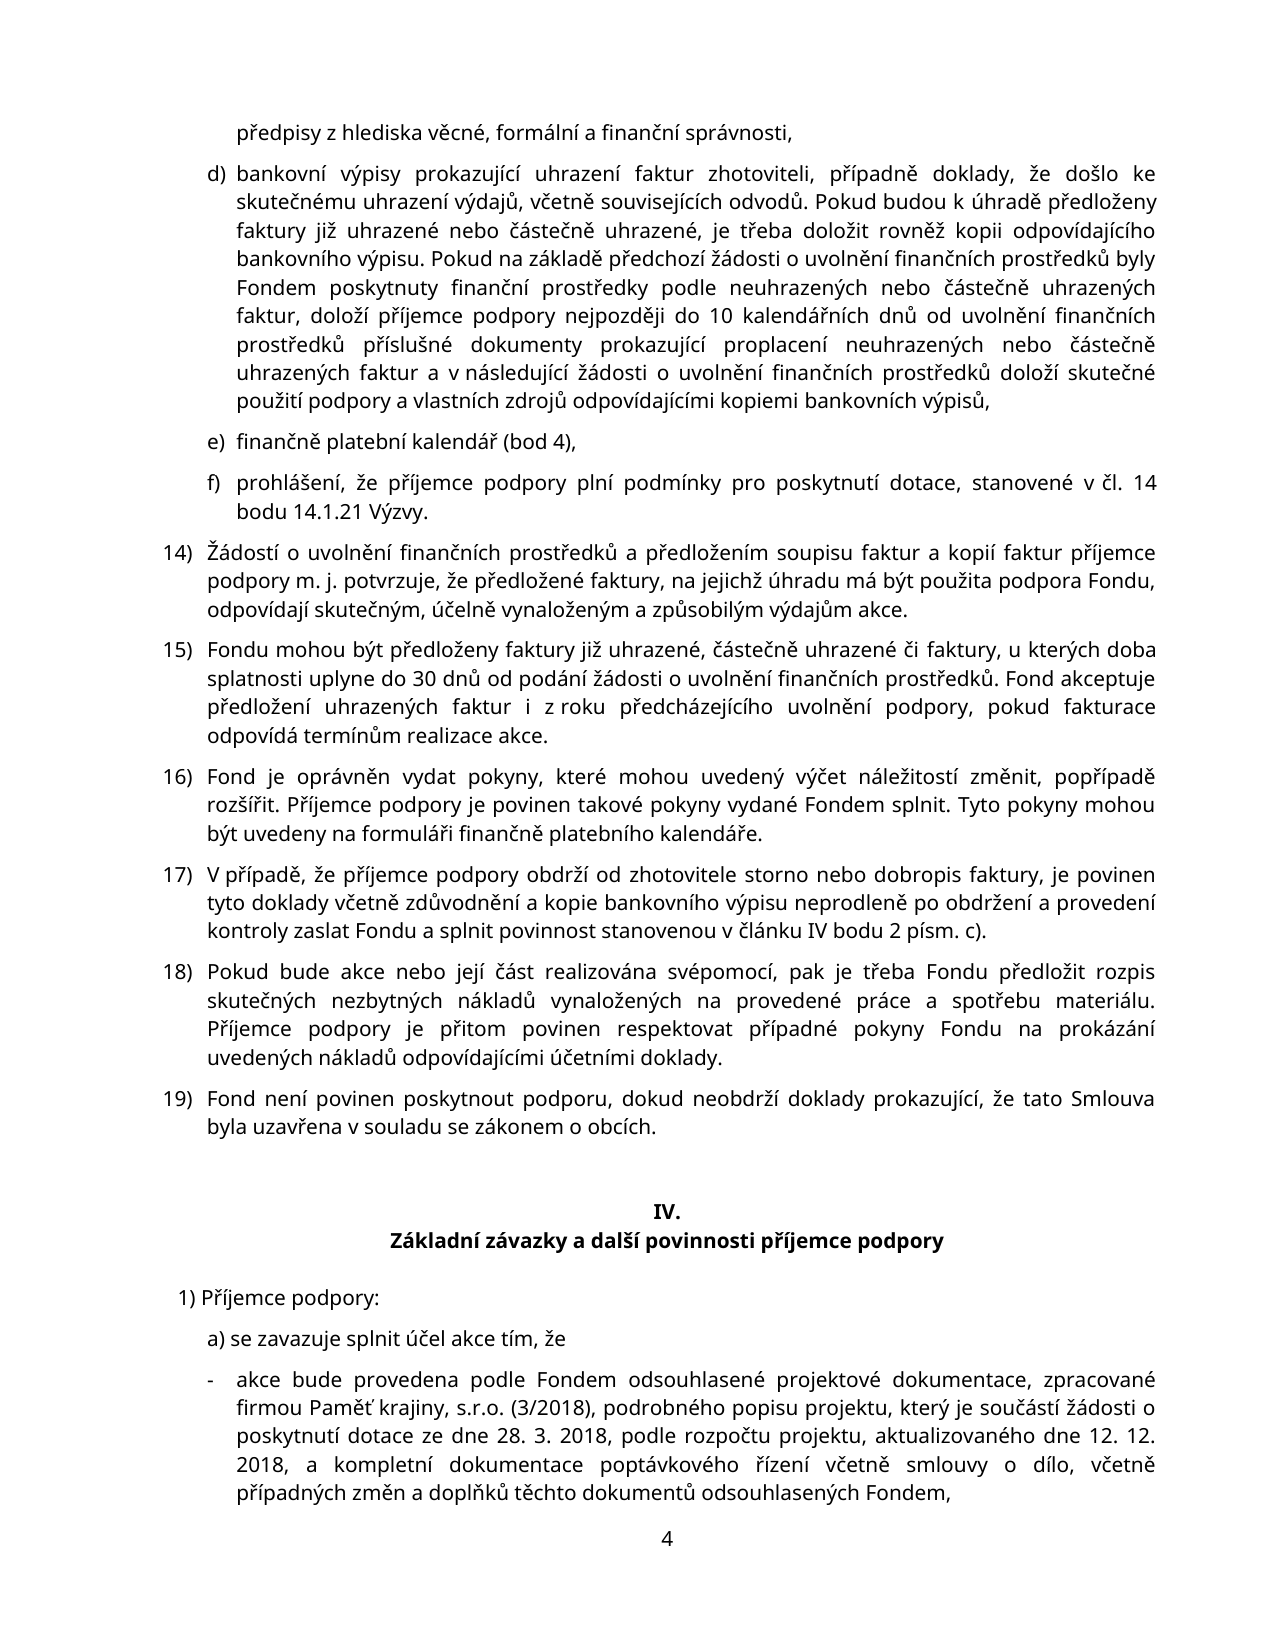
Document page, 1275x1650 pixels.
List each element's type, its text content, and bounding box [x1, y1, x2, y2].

list Žádostí o uvolnění finančních prostředků a předložením soupisu faktur a kopií faktur příjemce podpory m. j. potvrzuje, že předložené faktury, na jejichž úhradu má být použita podpora Fondu, odpovídají skutečným, účelně vynaloženým a způsobilým výdajům akce. [162, 538, 1157, 623]
list prohlášení, že příjemce podpory plní podmínky pro poskytnutí dotace, stanovené v čl. 14 bodu 14.1.21 Výzvy. [207, 468, 1157, 525]
text IV. [177, 1197, 1157, 1226]
list bankovní výpisy prokazující uhrazení faktur zhotoviteli, případně doklady, že došlo ke skutečnému uhrazení výdajů, včetně souvisejících odvodů. Pokud budou k úhradě předloženy faktury již uhrazené nebo částečně uhrazené, je třeba doložit rovněž kopii odpovídajícího bankovního výpisu. Pokud na základě předchozí žádosti o uvolnění finančních prostředků byly Fondem poskytnuty finanční prostředky podle neuhrazených nebo částečně uhrazených faktur, doloží příjemce podpory nejpozději do 10 kalendářních dnů od uvolnění finančních prostředků příslušné dokumenty prokazující proplacení neuhrazených nebo částečně uhrazených faktur a v následující žádosti o uvolnění finančních prostředků doloží skutečné použití podpory a vlastních zdrojů odpovídajícími kopiemi bankovních výpisů, [207, 159, 1157, 415]
list Fond není povinen poskytnout podporu, dokud neobdrží doklady prokazující, že tato Smlouva byla uzavřena v souladu se zákonem o obcích. [162, 1084, 1157, 1141]
list Fond je oprávněn vydat pokyny, které mohou uvedený výčet náležitostí změnit, popřípadě rozšířit. Příjemce podpory je povinen takové pokyny vydané Fondem splnit. Tyto pokyny mohou být uvedeny na formuláři finančně platebního kalendáře. [162, 762, 1157, 847]
text Základní závazky a další povinnosti příjemce podpory [177, 1226, 1157, 1254]
list Pokud bude akce nebo její část realizována svépomocí, pak je třeba Fondu předložit rozpis skutečných nezbytných nákladů vynaložených na provedené práce a spotřebu materiálu. Příjemce podpory je přitom povinen respektovat případné pokyny Fondu na prokázání uvedených nákladů odpovídajícími účetními doklady. [162, 957, 1157, 1071]
list V případě, že příjemce podpory obdrží od zhotovitele storno nebo dobropis faktury, je povinen tyto doklady včetně zdůvodnění a kopie bankovního výpisu neprodleně po obdržení a provedení kontroly zaslat Fondu a splnit povinnost stanovenou v článku IV bodu 2 písm. c). [162, 860, 1157, 945]
list finančně platební kalendář (bod 4), [207, 427, 1157, 456]
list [207, 118, 1157, 147]
text 1) Příjemce podpory: [177, 1283, 1157, 1311]
list Fondu mohou být předloženy faktury již uhrazené, částečně uhrazené či faktury, u kterých doba splatnosti uplyne do 30 dnů od podání žádosti o uvolnění finančních prostředků. Fond akceptuje předložení uhrazených faktur i z roku předcházejícího uvolnění podpory, pokud fakturace odpovídá termínům realizace akce. [162, 636, 1157, 749]
text a) se zavazuje splnit účel akce tím, že [207, 1324, 1157, 1352]
list akce bude provedena podle Fondem odsouhlasené projektové dokumentace, zpracované firmou Paměť krajiny, s.r.o. (3/2018), podrobného popisu projektu, který je součástí žádosti o poskytnutí dotace ze dne 28. 3. 2018, podle rozpočtu projektu, aktualizovaného dne 12. 12. 2018, a kompletní dokumentace poptávkového řízení včetně smlouvy o dílo, včetně případných změn a doplňků těchto dokumentů odsouhlasených Fondem, [207, 1365, 1157, 1507]
